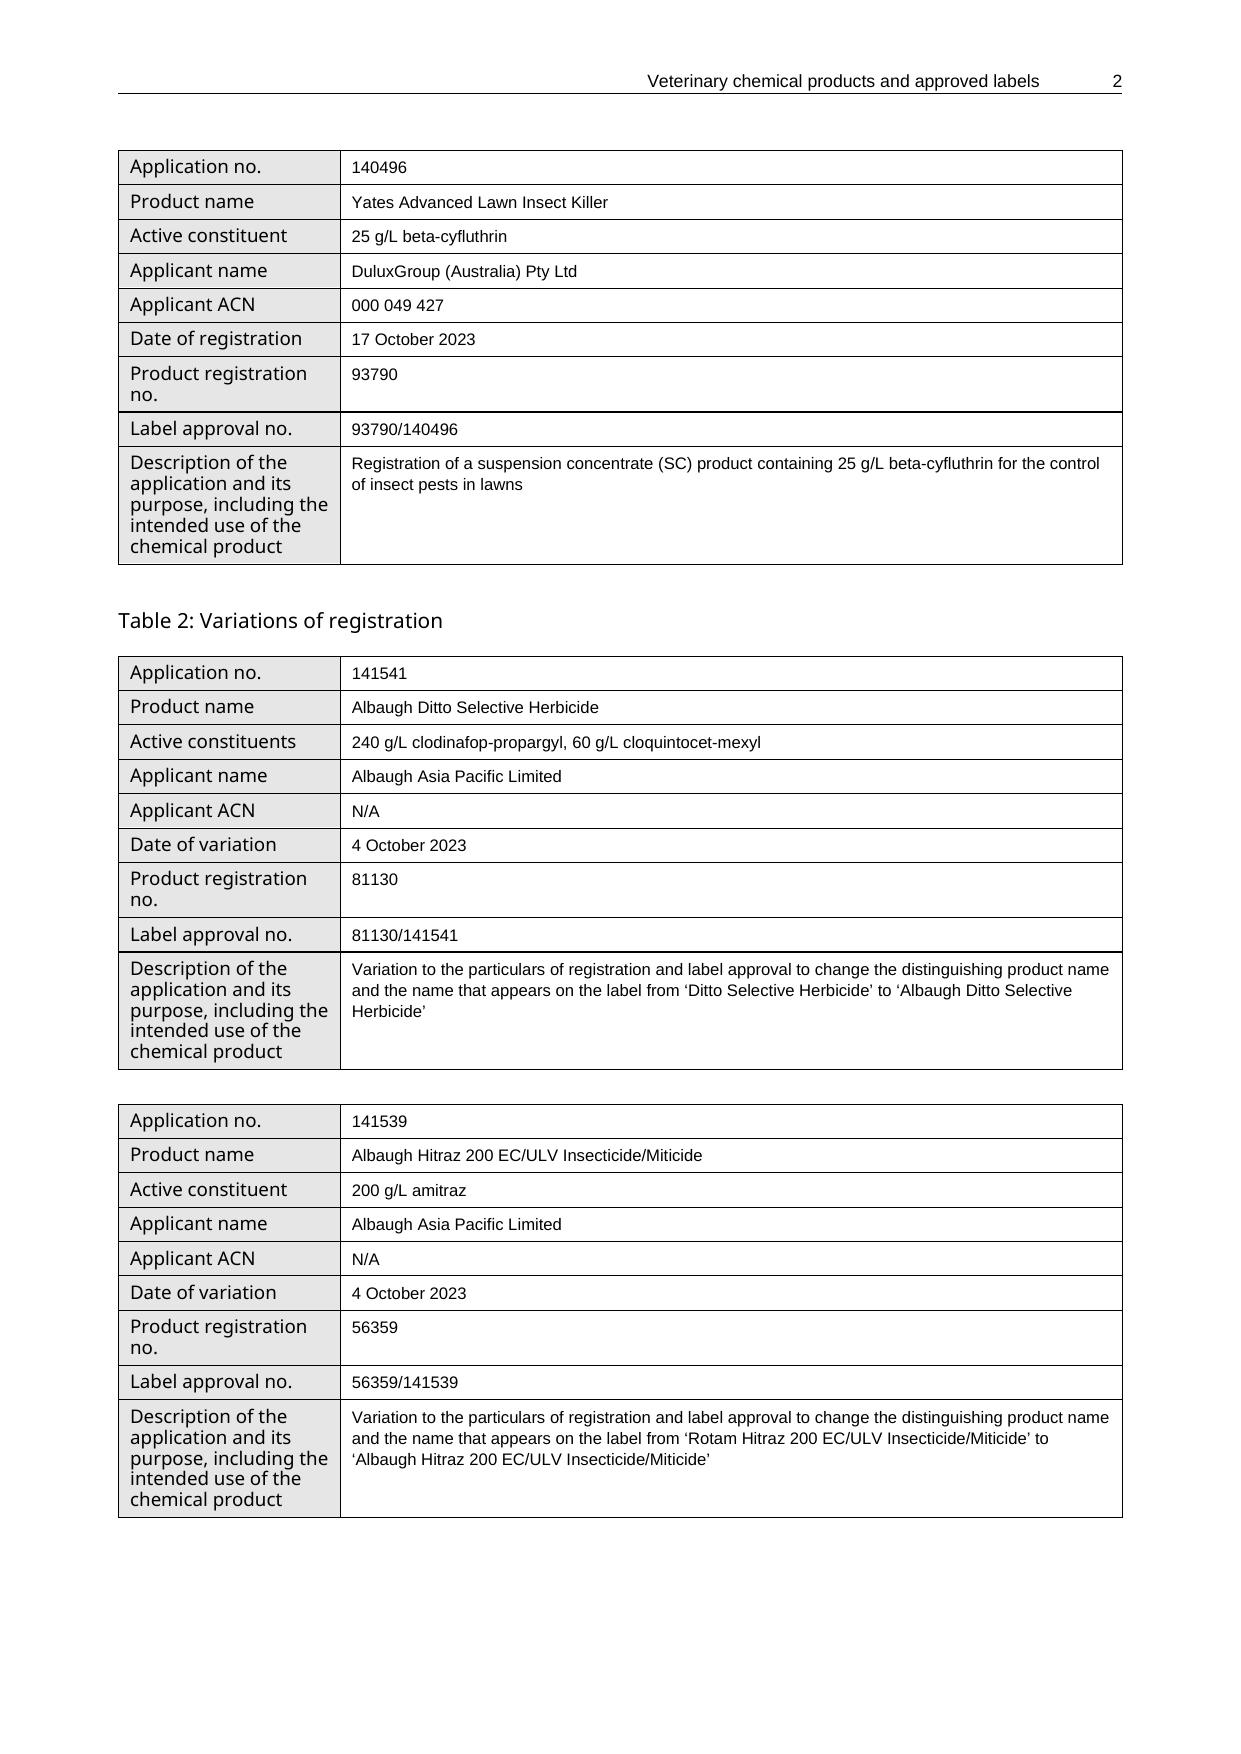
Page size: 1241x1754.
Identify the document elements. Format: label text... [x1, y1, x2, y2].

table_cell Applicant ACN [119, 289, 340, 322]
table_cell 25 g/L beta-cyfluthrin [341, 220, 1122, 253]
table_cell Albaugh Asia Pacific Limited [341, 1208, 1122, 1241]
table_cell Registration of a suspension concentrate (SC) product containing 25 g/L beta-cyfluthrin for the control of insect pests in lawns [341, 447, 1122, 563]
table_cell Description of the application and its purpose, including the intended use of the chemical product [119, 953, 340, 1069]
table_cell Albaugh Ditto Selective Herbicide [341, 691, 1122, 724]
table_cell Active constituent [119, 1173, 340, 1207]
table_cell Applicant name [119, 1208, 340, 1241]
table_header 141539 [341, 1105, 1122, 1138]
table_cell Product registration no. [119, 357, 340, 411]
table_cell 56359/141539 [341, 1366, 1122, 1399]
table_cell 240 g/L clodinafop-propargyl, 60 g/L cloquintocet-mexyl [341, 725, 1122, 759]
table_cell 17 October 2023 [341, 323, 1122, 356]
table_cell N/A [341, 794, 1122, 827]
table_cell Label approval no. [119, 918, 340, 951]
table_cell 93790/140496 [341, 413, 1122, 446]
table_cell Description of the application and its purpose, including the intended use of the chemical product [119, 447, 340, 563]
table_cell Variation to the particulars of registration and label approval to change the distinguishing product name and the name that appears on the label from ‘Rotam Hitraz 200 EC/ULV Insecticide/Miticide’ to ‘Albaugh Hitraz 200 EC/ULV Insecticide/Miticide’ [341, 1400, 1122, 1517]
table_cell Albaugh Asia Pacific Limited [341, 760, 1122, 793]
table_cell Albaugh Hitraz 200 EC/ULV Insecticide/Miticide [341, 1139, 1122, 1172]
table_cell Product name [119, 185, 340, 219]
table_cell Date of variation [119, 1276, 340, 1310]
table_cell Active constituents [119, 725, 340, 759]
table_cell Date of registration [119, 323, 340, 356]
table_cell Product name [119, 1139, 340, 1172]
table_cell Product name [119, 691, 340, 724]
table_cell 4 October 2023 [341, 1276, 1122, 1310]
table_header Application no. [119, 657, 340, 690]
table_cell Variation to the particulars of registration and label approval to change the distinguishing product name and the name that appears on the label from ‘Ditto Selective Herbicide’ to ‘Albaugh Ditto Selective Herbicide’ [341, 953, 1122, 1069]
table_cell Product registration no. [119, 863, 340, 917]
table_header Application no. [119, 1105, 340, 1138]
table_cell 000 049 427 [341, 289, 1122, 322]
table_cell Product registration no. [119, 1311, 340, 1365]
table_cell DuluxGroup (Australia) Pty Ltd [341, 254, 1122, 287]
table_cell Date of variation [119, 829, 340, 862]
table_cell 56359 [341, 1311, 1122, 1365]
table_cell 200 g/L amitraz [341, 1173, 1122, 1207]
table_cell Description of the application and its purpose, including the intended use of the chemical product [119, 1400, 340, 1517]
table_header 140496 [341, 151, 1122, 184]
table_header Application no. [119, 151, 340, 184]
table_cell 81130/141541 [341, 918, 1122, 951]
table_cell N/A [341, 1242, 1122, 1275]
table_cell Yates Advanced Lawn Insect Killer [341, 185, 1122, 219]
table_cell Applicant name [119, 254, 340, 287]
table_cell 4 October 2023 [341, 829, 1122, 862]
table_cell 81130 [341, 863, 1122, 917]
table_cell Label approval no. [119, 1366, 340, 1399]
table_header 141541 [341, 657, 1122, 690]
table_cell Applicant name [119, 760, 340, 793]
table_cell Label approval no. [119, 413, 340, 446]
table_cell Applicant ACN [119, 794, 340, 827]
table_cell Active constituent [119, 220, 340, 253]
table_cell Applicant ACN [119, 1242, 340, 1275]
table_cell 93790 [341, 357, 1122, 411]
